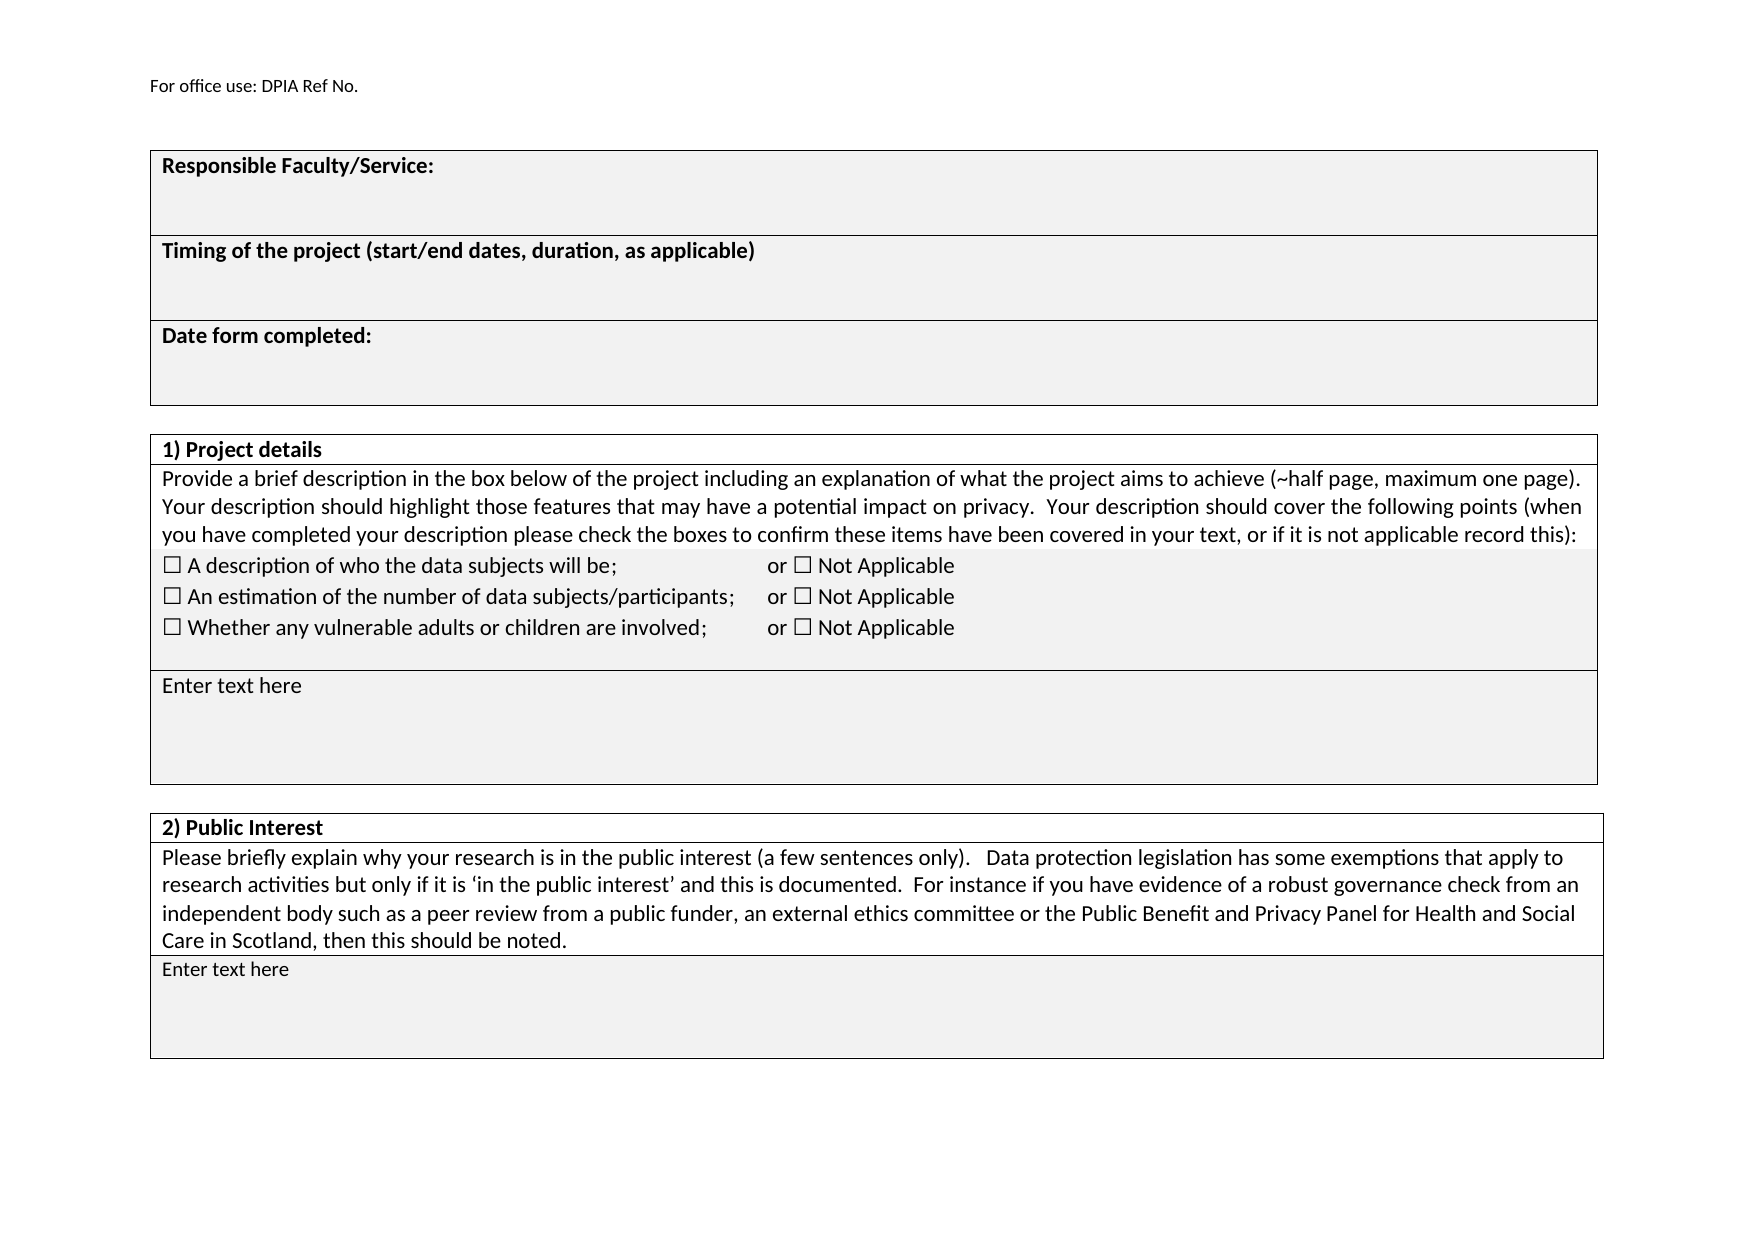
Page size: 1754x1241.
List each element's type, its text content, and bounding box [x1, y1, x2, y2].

table_header 2) Public Interest [151, 814, 1603, 842]
table_cell Date form completed: [151, 321, 1597, 405]
table_header 1) Project details [151, 435, 1597, 463]
table_cell Timing of the project (start/end dates, duration, as applicable) [151, 236, 1597, 320]
table_cell Enter text here [151, 956, 1603, 1057]
table_cell Provide a brief description in the box below of the project including an explanation of what the project aims to achieve (~half page, maximum one page). Your description should highlight those features that may have a potential impact on privacy. Your description should cover the following points (when you have completed your description please check the boxes to confirm these items have been covered in your text, or if it is not applicable record this): [151, 465, 1597, 548]
table_cell Responsible Faculty/Service: [151, 151, 1597, 235]
table_cell Enter text here [151, 671, 1597, 783]
table_cell Please briefly explain why your research is in the public interest (a few sentences only). Data protection legislation has some exemptions that apply to research activities but only if it is ‘in the public interest’ and this is documented. For instance if you have evidence of a robust governance check from an independent body such as a peer review from a public funder, an external ethics committee or the Public Benefit and Privacy Panel for Health and Social Care in Scotland, then this should be noted. [151, 843, 1603, 955]
table_cell A description of who the data subjects will be; or Not Applicable An estimation of the number of data subjects/participants; or Not Applicable Whether any vulnerable adults or children are involved; or Not Applicable [151, 549, 1597, 670]
